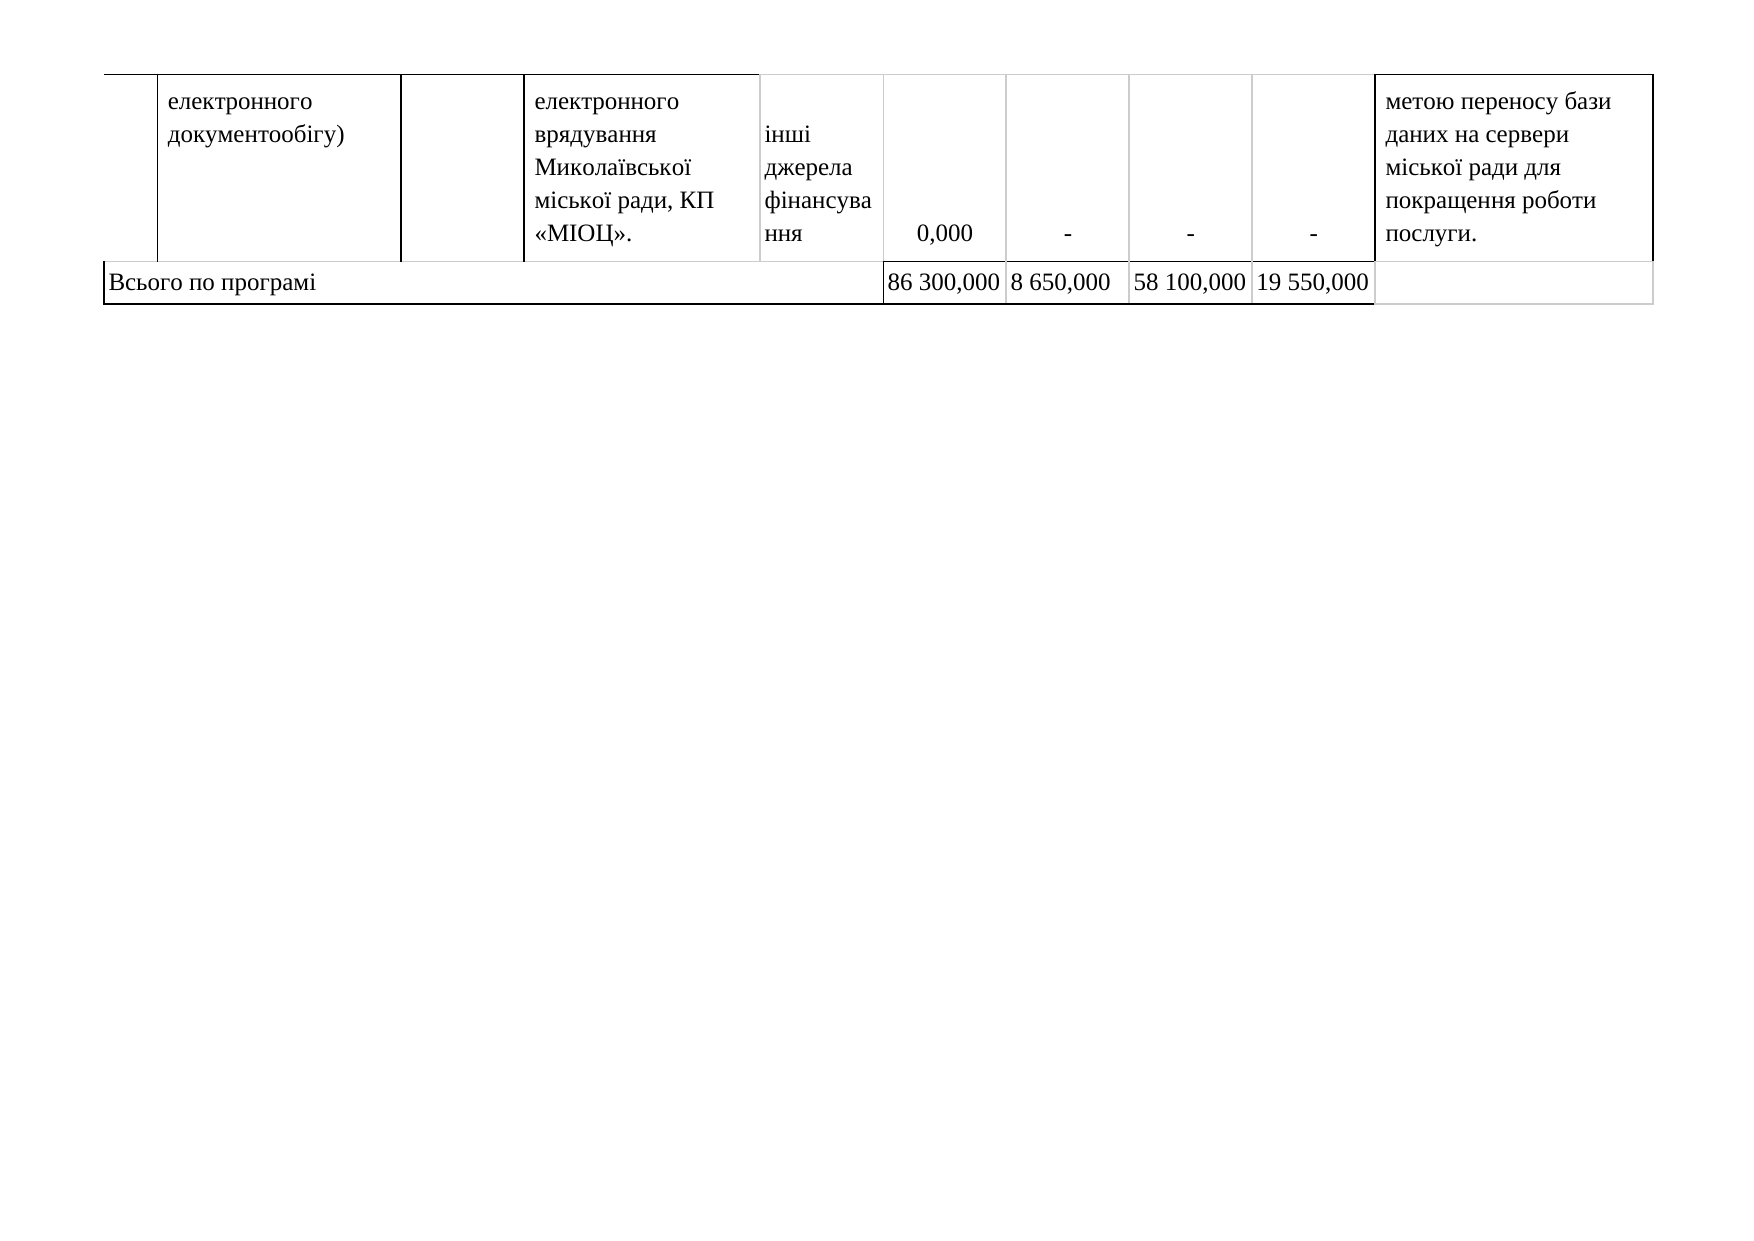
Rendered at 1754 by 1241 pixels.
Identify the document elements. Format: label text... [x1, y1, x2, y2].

table_cell - [1253, 75, 1374, 261]
table_cell інші джерела фінансування [761, 75, 883, 261]
table_cell [1376, 262, 1652, 303]
table_cell 86 300,000 [884, 262, 1005, 303]
table_cell 0,000 [884, 75, 1005, 261]
table_cell Всього по програмі [105, 262, 883, 303]
table_cell - [1130, 75, 1251, 261]
table_cell 8 650,000 [1007, 262, 1128, 303]
table_cell - [1007, 75, 1128, 261]
table_cell 19 550,000 [1253, 262, 1374, 303]
table_cell 58 100,000 [1130, 262, 1251, 303]
